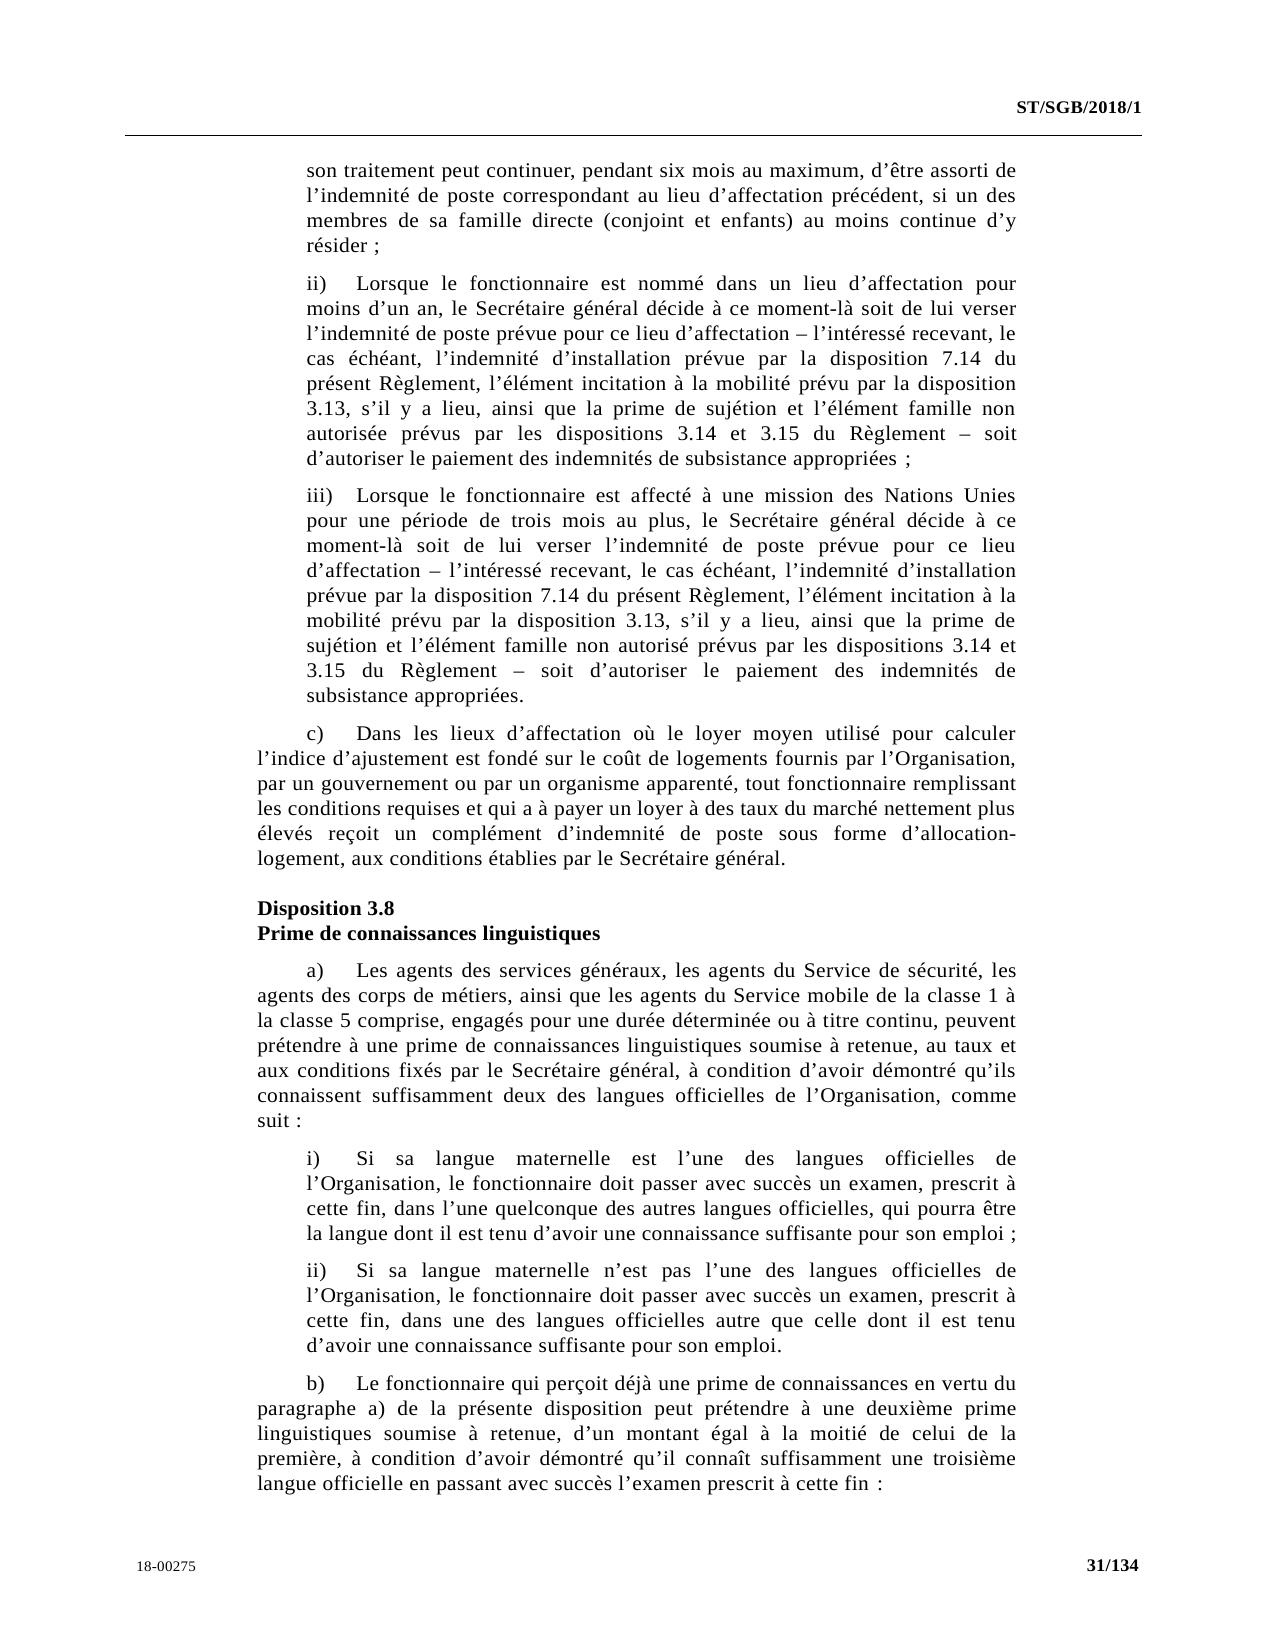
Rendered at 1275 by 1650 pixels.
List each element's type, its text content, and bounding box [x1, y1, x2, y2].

text iii) Lorsque le fonctionnaire est affecté à une mission des Nations Unies pour une période de trois mois au plus, le Secrétaire général décide à ce moment-là soit de lui verser l’indemnité de poste prévue pour ce lieu d’affectation – l’intéressé recevant, le cas échéant, l’indemnité d’installation prévue par la disposition 7.14 du présent Règlement, l’élément incitation à la mobilité prévu par la disposition 3.13, s’il y a lieu, ainsi que la prime de sujétion et l’élément famille non autorisé prévus par les dispositions 3.14 et 3.15 du Règlement – soit d’autoriser le paiement des indemnités de subsistance appropriées. [257, 482, 1018, 707]
text ii) Si sa langue maternelle n’est pas l’une des langues officielles de l’Organisation, le fonctionnaire doit passer avec succès un examen, prescrit à cette fin, dans une des langues officielles autre que celle dont il est tenu d’avoir une connaissance suffisante pour son emploi. [257, 1257, 1018, 1357]
text b) Le fonctionnaire qui perçoit déjà une prime de connaissances en vertu du paragraphe a) de la présente disposition peut prétendre à une deuxième prime linguistiques soumise à retenue, d’un montant égal à la moitié de celui de la première, à condition d’avoir démontré qu’il connaît suffisamment une troisième langue officielle en passant avec succès l’examen prescrit à cette fin : [257, 1370, 1018, 1495]
text Disposition 3.8 Prime de connaissances linguistiques [125, 895, 1019, 945]
text c) Dans les lieux d’affectation où le loyer moyen utilisé pour calculer l’indice d’ajustement est fondé sur le coût de logements fournis par l’Organisation, par un gouvernement ou par un organisme apparenté, tout fonctionnaire remplissant les conditions requises et qui a à payer un loyer à des taux du marché nettement plus élevés reçoit un complément d’indemnité de poste sous forme d’allocation-logement, aux conditions établies par le Secrétaire général. [257, 720, 1018, 870]
text i) Si sa langue maternelle est l’une des langues officielles de l’Organisation, le fonctionnaire doit passer avec succès un examen, prescrit à cette fin, dans l’une quelconque des autres langues officielles, qui pourra être la langue dont il est tenu d’avoir une connaissance suffisante pour son emploi ; [257, 1145, 1018, 1245]
text ii) Lorsque le fonctionnaire est nommé dans un lieu d’affectation pour moins d’un an, le Secrétaire général décide à ce moment-là soit de lui verser l’indemnité de poste prévue pour ce lieu d’affectation – l’intéressé recevant, le cas échéant, l’indemnité d’installation prévue par la disposition 7.14 du présent Règlement, l’élément incitation à la mobilité prévu par la disposition 3.13, s’il y a lieu, ainsi que la prime de sujétion et l’élément famille non autorisée prévus par les dispositions 3.14 et 3.15 du Règlement – soit d’autoriser le paiement des indemnités de subsistance appropriées ; [257, 270, 1018, 470]
text a) Les agents des services généraux, les agents du Service de sécurité, les agents des corps de métiers, ainsi que les agents du Service mobile de la classe 1 à la classe 5 comprise, engagés pour une durée déterminée ou à titre continu, peuvent prétendre à une prime de connaissances linguistiques soumise à retenue, au taux et aux conditions fixés par le Secrétaire général, à condition d’avoir démontré qu’ils connaissent suffisamment deux des langues officielles de l’Organisation, comme suit : [257, 957, 1018, 1132]
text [257, 157, 1018, 257]
